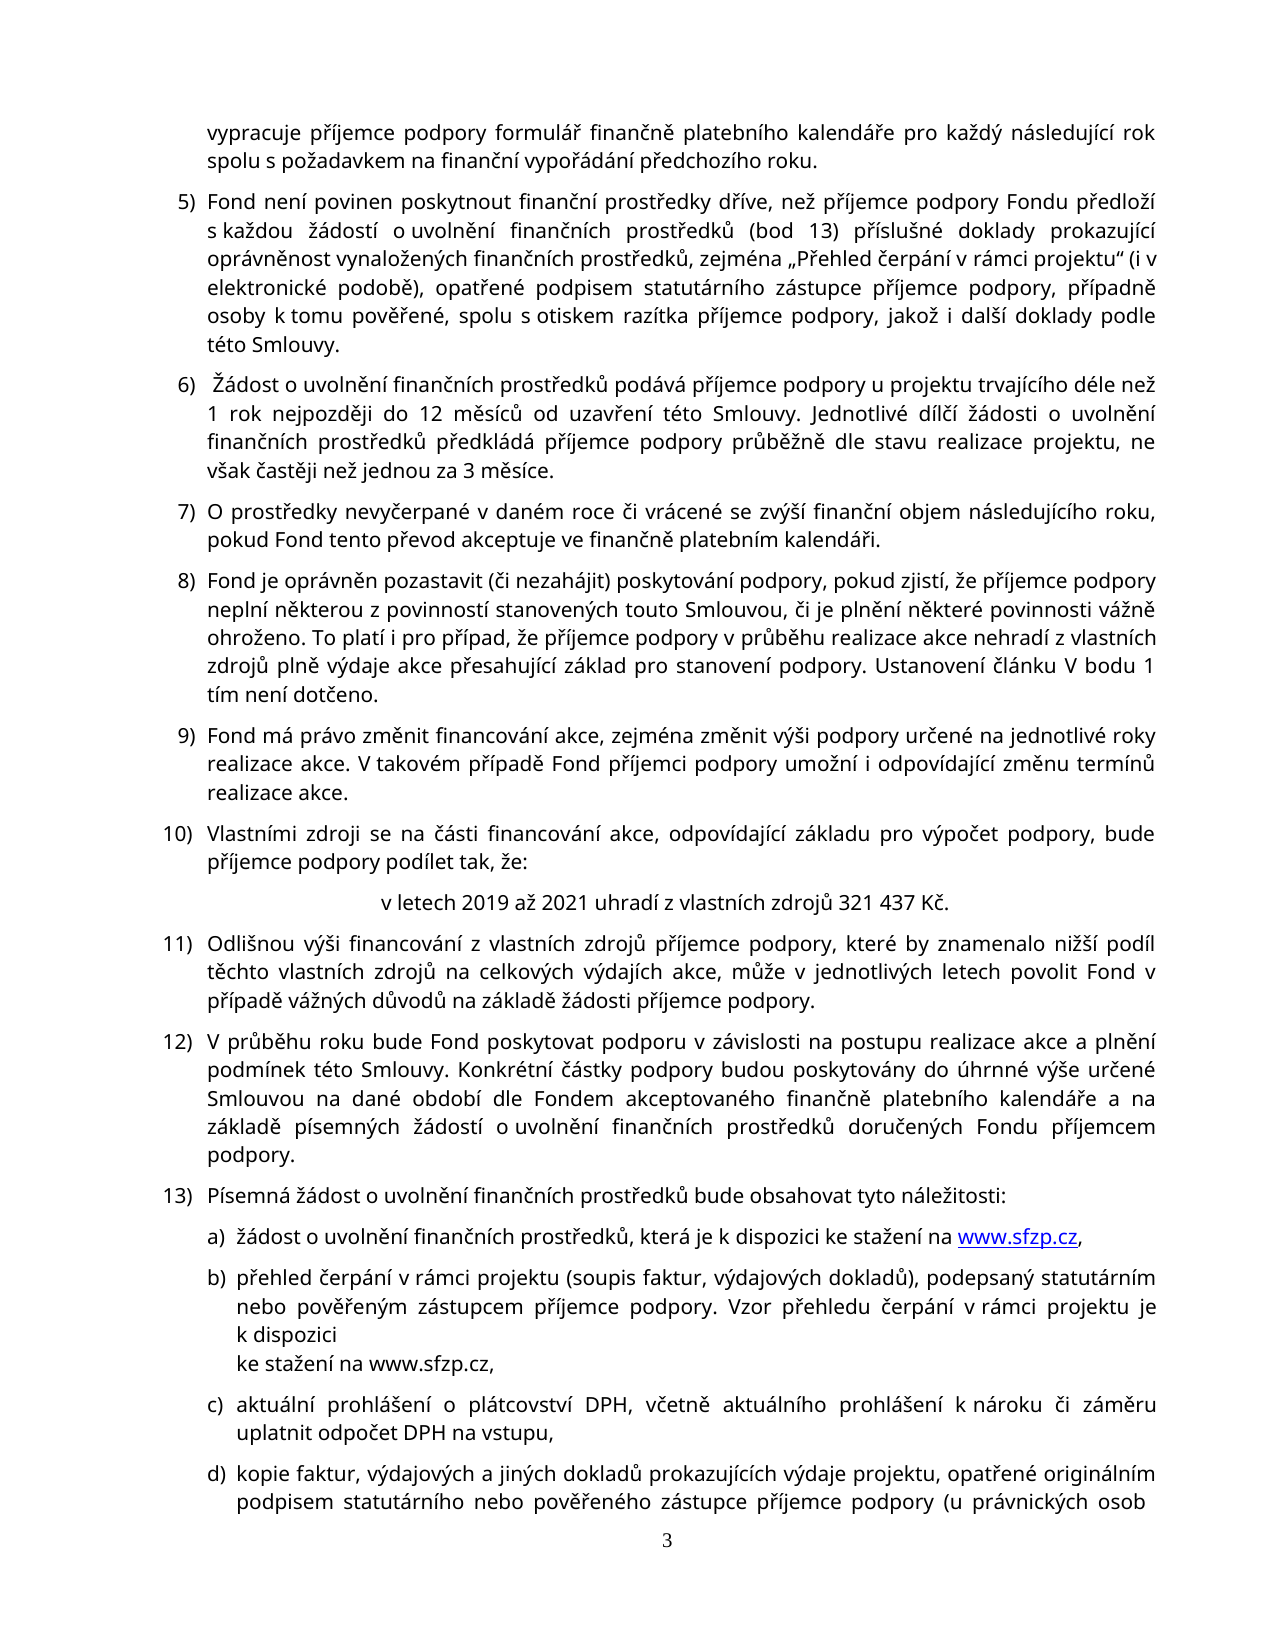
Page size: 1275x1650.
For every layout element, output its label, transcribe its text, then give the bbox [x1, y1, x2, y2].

list Písemná žádost o uvolnění finančních prostředků bude obsahovat tyto náležitosti: [162, 1182, 1157, 1210]
list V průběhu roku bude Fond poskytovat podporu v závislosti na postupu realizace akce a plnění podmínek této Smlouvy. Konkrétní částky podpory budou poskytovány do úhrnné výše určené Smlouvou na dané období dle Fondem akceptovaného finančně platebního kalendáře a na základě písemných žádostí o uvolnění finančních prostředků doručených Fondu příjemcem podpory. [162, 1027, 1157, 1169]
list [207, 1459, 1157, 1516]
list Fond má právo změnit financování akce, zejména změnit výši podpory určené na jednotlivé roky realizace akce. V takovém případě Fond příjemci podpory umožní i odpovídající změnu termínů realizace akce. [177, 721, 1157, 806]
list přehled čerpání v rámci projektu (soupis faktur, výdajových dokladů), podepsaný statutárním nebo pověřeným zástupcem příjemce podpory. Vzor přehledu čerpání v rámci projektu je k dispozici ke stažení na www.sfzp.cz, [207, 1263, 1157, 1377]
list Vlastními zdroji se na části financování akce, odpovídající základu pro výpočet podpory, bude příjemce podpory podílet tak, že: [162, 819, 1157, 876]
text v letech 2019 až 2021 uhradí z vlastních zdrojů 321 437 Kč. [162, 888, 1157, 917]
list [177, 118, 1157, 175]
list Odlišnou výši financování z vlastních zdrojů příjemce podpory, které by znamenalo nižší podíl těchto vlastních zdrojů na celkových výdajích akce, může v jednotlivých letech povolit Fond v případě vážných důvodů na základě žádosti příjemce podpory. [162, 929, 1157, 1014]
list Fond není povinen poskytnout finanční prostředky dříve, než příjemce podpory Fondu předloží s každou žádostí o uvolnění finančních prostředků (bod 13) příslušné doklady prokazující oprávněnost vynaložených finančních prostředků, zejména „Přehled čerpání v rámci projektu“ (i v elektronické podobě), opatřené podpisem statutárního zástupce příjemce podpory, případně osoby k tomu pověřené, spolu s otiskem razítka příjemce podpory, jakož i další doklady podle této Smlouvy. [177, 187, 1157, 358]
list O prostředky nevyčerpané v daném roce či vrácené se zvýší finanční objem následujícího roku, pokud Fond tento převod akceptuje ve finančně platebním kalendáři. [177, 497, 1157, 554]
list Fond je oprávněn pozastavit (či nezahájit) poskytování podpory, pokud zjistí, že příjemce podpory neplní některou z povinností stanovených touto Smlouvou, či je plnění některé povinnosti vážně ohroženo. To platí i pro případ, že příjemce podpory v průběhu realizace akce nehradí z vlastních zdrojů plně výdaje akce přesahující základ pro stanovení podpory. Ustanovení článku V bodu 1 tím není dotčeno. [177, 566, 1157, 708]
list Žádost o uvolnění finančních prostředků podává příjemce podpory u projektu trvajícího déle než 1 rok nejpozději do 12 měsíců od uzavření této Smlouvy. Jednotlivé dílčí žádosti o uvolnění finančních prostředků předkládá příjemce podpory průběžně dle stavu realizace projektu, ne však častěji než jednou za 3 měsíce. [177, 371, 1157, 484]
list žádost o uvolnění finančních prostředků, která je k dispozici ke stažení na www.sfzp.cz, [207, 1222, 1157, 1251]
list aktuální prohlášení o plátcovství DPH, včetně aktuálního prohlášení k nároku či záměru uplatnit odpočet DPH na vstupu, [207, 1390, 1157, 1447]
